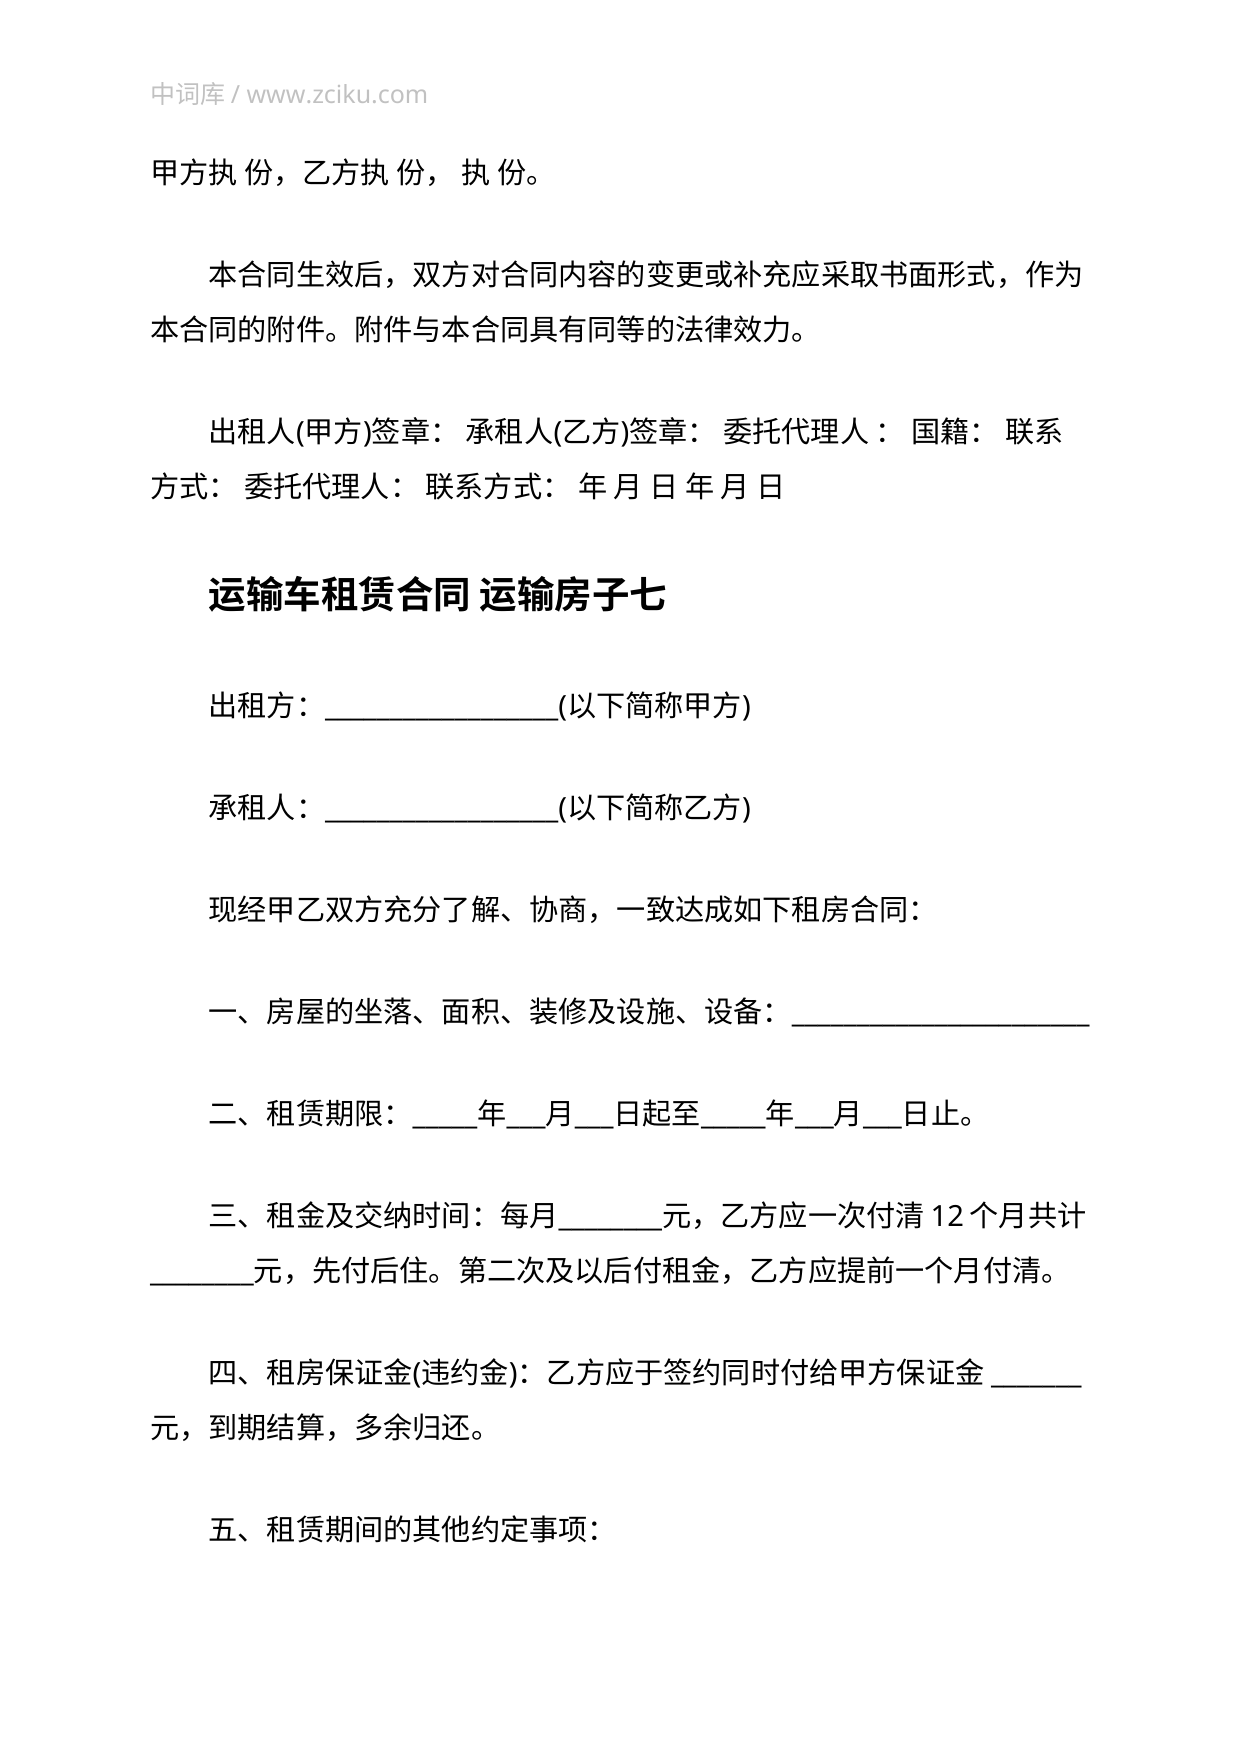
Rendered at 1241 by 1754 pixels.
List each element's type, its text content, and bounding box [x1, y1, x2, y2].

text 三、租金及交纳时间：每月________元，乙方应一次付清12个月共计________元，先付后住。第二次及以后付租金，乙方应提前一个月付清。 [150, 1192, 1090, 1290]
text 五、租赁期间的其他约定事项： [150, 1506, 1090, 1548]
text 四、租房保证金(违约金)：乙方应于签约同时付给甲方保证金 _______ 元，到期结算，多余归还。 [150, 1349, 1090, 1447]
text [150, 150, 1090, 192]
text 一、房屋的坐落、面积、装修及设施、设备：_______________________ [150, 988, 1090, 1031]
text 二、租赁期限：_____年___月___日起至_____年___月___日止。 [150, 1090, 1090, 1133]
text 出租方：__________________(以下简称甲方) [150, 683, 1090, 725]
text 本合同生效后，双方对合同内容的变更或补充应采取书面形式，作为本合同的附件。附件与本合同具有同等的法律效力。 [150, 252, 1090, 349]
text 出租人(甲方)签章： 承租人(乙方)签章： 委托代理人 ： 国籍： 联系方式： 委托代理人： 联系方式： 年 月 日 年 月 日 [150, 408, 1090, 506]
text 运输车租赁合同 运输房子七 [150, 565, 1090, 619]
text 承租人：__________________(以下简称乙方) [150, 784, 1090, 827]
text 现经甲乙双方充分了解、协商，一致达成如下租房合同： [150, 887, 1090, 929]
